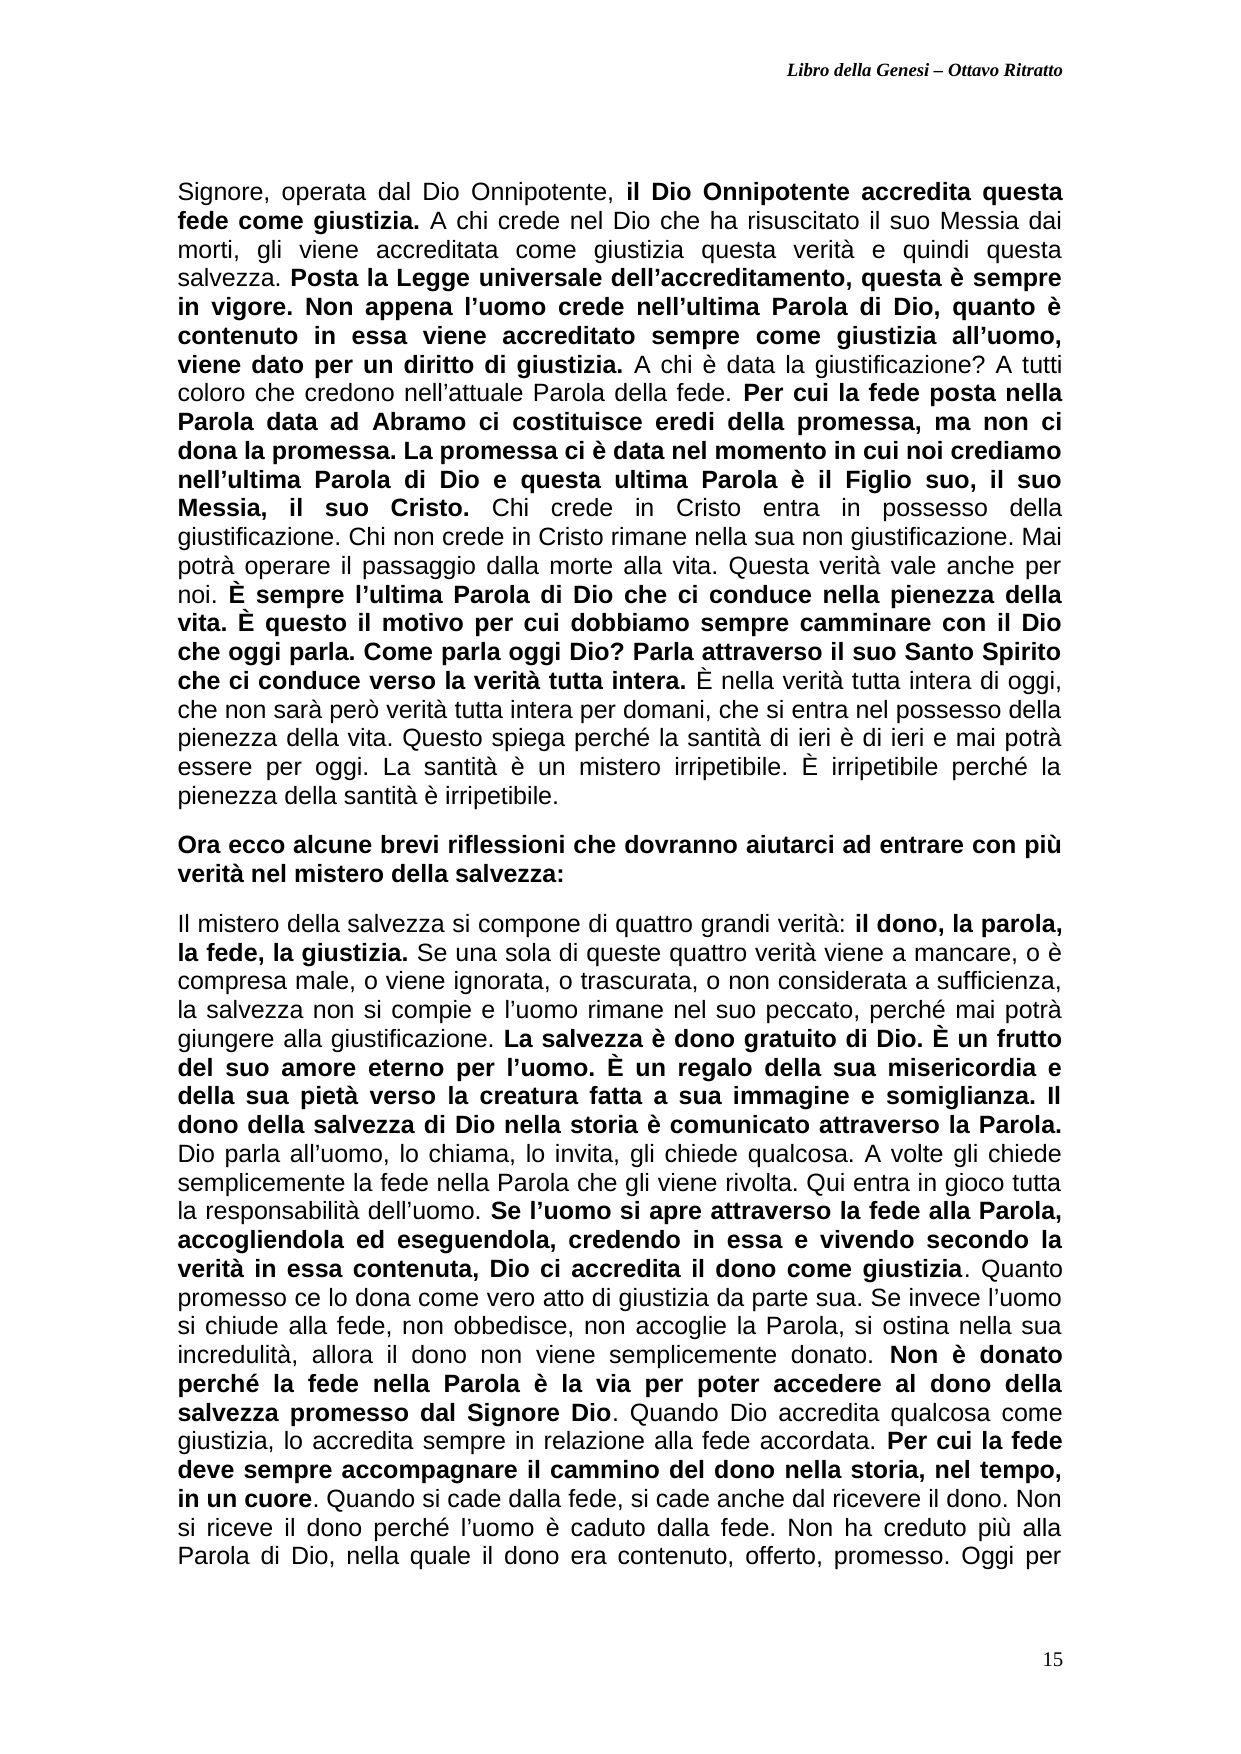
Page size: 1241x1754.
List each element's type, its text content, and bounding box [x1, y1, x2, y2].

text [177, 177, 1063, 810]
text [177, 909, 1063, 1570]
text Ora ecco alcune brevi riflessioni che dovranno aiutarci ad entrare con più verità nel mistero della salvezza: [177, 831, 1063, 888]
